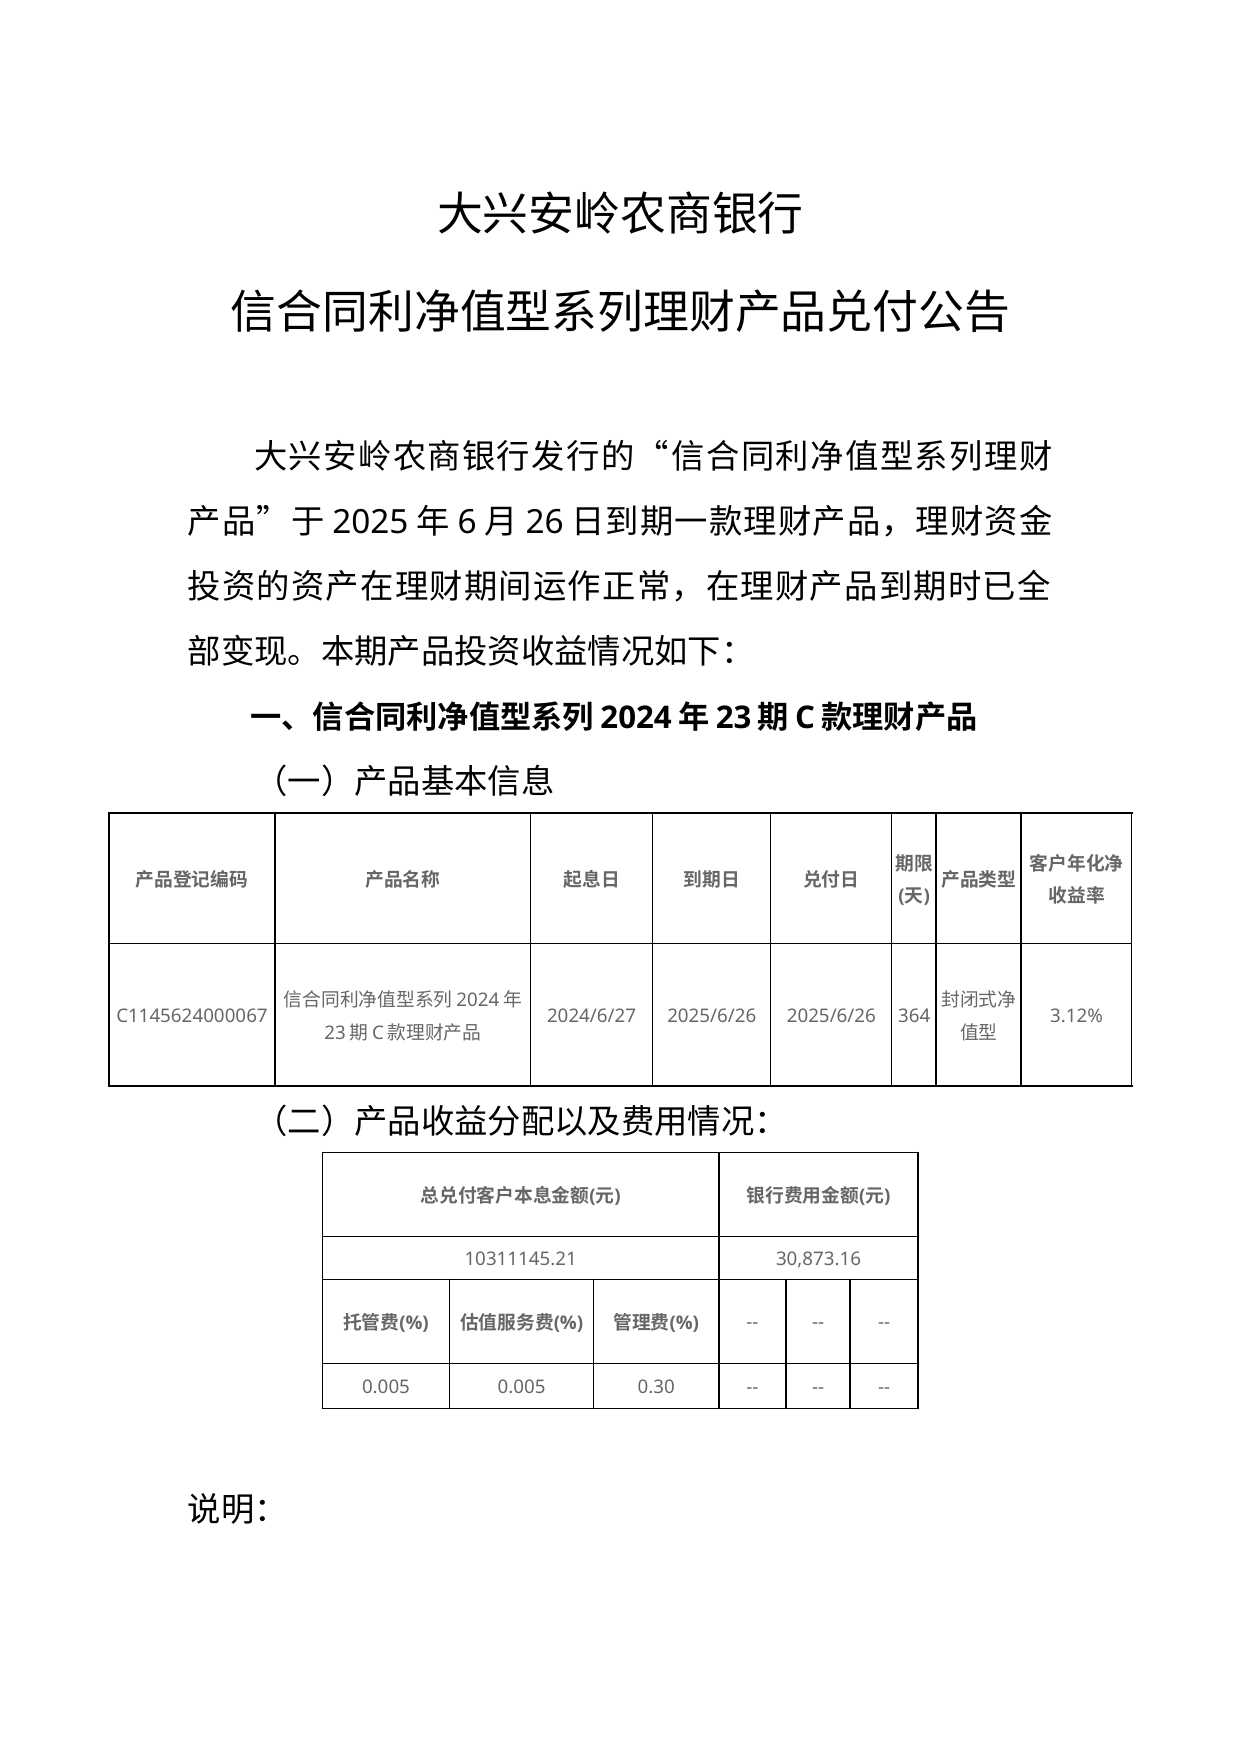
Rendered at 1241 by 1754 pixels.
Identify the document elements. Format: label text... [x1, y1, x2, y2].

table_cell 托管费(%) [323, 1280, 449, 1363]
table_cell -- [720, 1280, 785, 1363]
table_header 银行费用金额(元) [720, 1153, 917, 1236]
table_header 兑付日 [771, 814, 891, 943]
table_cell -- [720, 1364, 785, 1407]
list 信合同利净值型系列2024年23期C款理财产品 [187, 682, 1053, 747]
text 信合同利净值型系列理财产品兑付公告 [187, 259, 1053, 357]
list 说明： [187, 1474, 1053, 1539]
table_header 期限(天) [892, 814, 935, 943]
table_cell -- [787, 1280, 849, 1363]
table_header 产品登记编码 [110, 814, 274, 943]
table_header 起息日 [531, 814, 652, 943]
table_cell 30,873.16 [720, 1237, 917, 1279]
table_cell 2025/6/26 [653, 944, 770, 1085]
table_cell 10311145.21 [323, 1237, 718, 1279]
table_cell -- [787, 1364, 849, 1407]
table_cell 0.30 [594, 1364, 718, 1407]
list （二）产品收益分配以及费用情况： [187, 1087, 1053, 1152]
table_header 产品类型 [937, 814, 1020, 943]
table_cell C1145624000067 [110, 944, 274, 1085]
table_cell 封闭式净值型 [937, 944, 1020, 1085]
table_cell 0.005 [323, 1364, 449, 1407]
table_cell -- [851, 1364, 917, 1407]
table_cell 管理费(%) [594, 1280, 718, 1363]
table_header 客户年化净收益率 [1022, 814, 1131, 943]
table_header 总兑付客户本息金额(元) [323, 1153, 718, 1236]
table_cell 信合同利净值型系列2024年23期C款理财产品 [276, 944, 530, 1085]
table_header 到期日 [653, 814, 770, 943]
table_cell 2024/6/27 [531, 944, 652, 1085]
table_cell 3.12% [1022, 944, 1131, 1085]
table_cell 2025/6/26 [771, 944, 891, 1085]
text 大兴安岭农商银行发行的“信合同利净值型系列理财产品”于2025年6月26日到期一款理财产品，理财资金投资的资产在理财期间运作正常，在理财产品到期时已全部变现。本期产品投资收益情况如下： [187, 422, 1053, 682]
table_header 产品名称 [276, 814, 530, 943]
list （一）产品基本信息 [187, 747, 1053, 812]
table_cell 0.005 [450, 1364, 593, 1407]
table_cell 估值服务费(%) [450, 1280, 593, 1363]
table_cell -- [851, 1280, 917, 1363]
table_cell 364 [892, 944, 935, 1085]
text 大兴安岭农商银行 [187, 162, 1053, 259]
